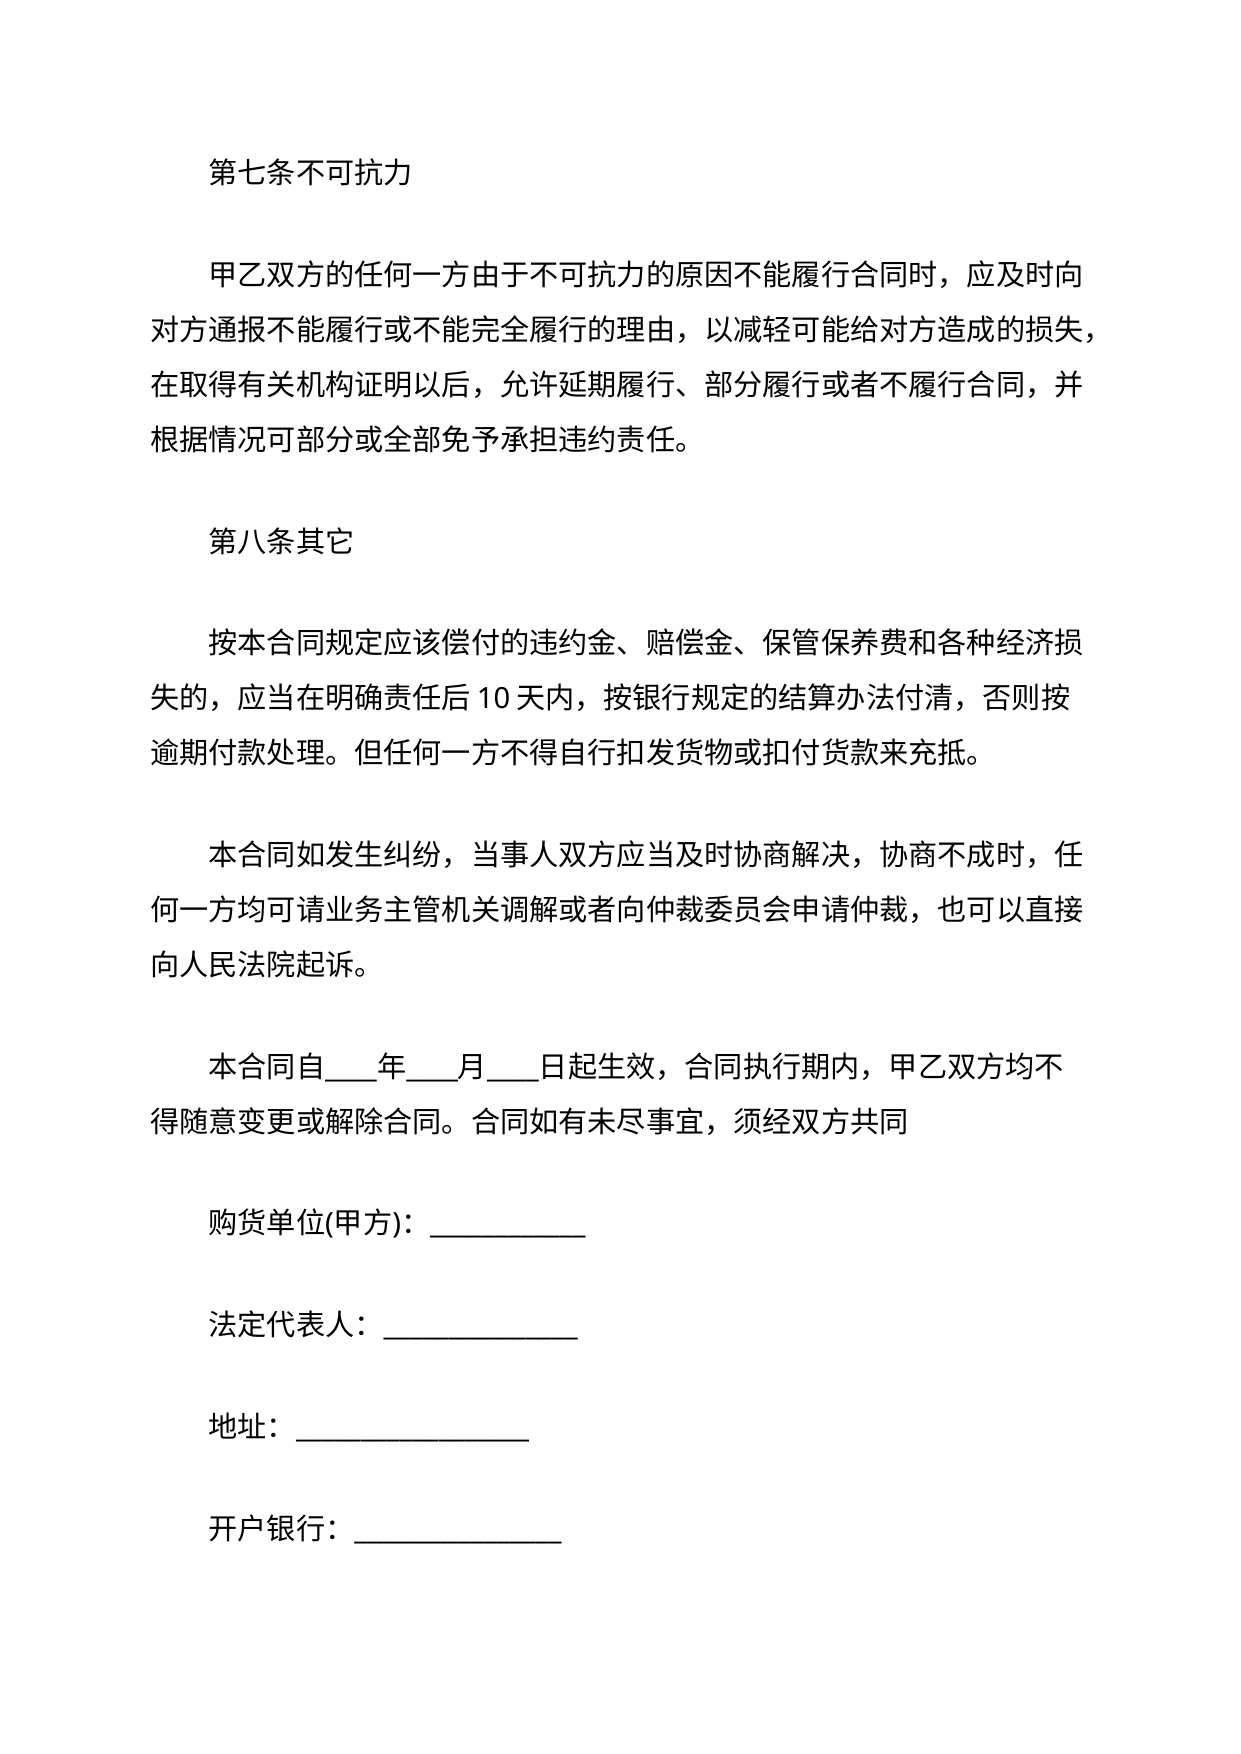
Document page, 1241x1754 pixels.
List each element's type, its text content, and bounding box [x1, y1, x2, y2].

text 甲乙双方的任何一方由于不可抗力的原因不能履行合同时，应及时向对方通报不能履行或不能完全履行的理由，以减轻可能给对方造成的损失，在取得有关机构证明以后，允许延期履行、部分履行或者不履行合同，并根据情况可部分或全部免予承担违约责任。 [150, 252, 1090, 459]
text 第七条不可抗力 [150, 150, 1090, 192]
text 法定代表人：_______________ [150, 1302, 1090, 1344]
text 开户银行：________________ [150, 1506, 1090, 1548]
text 按本合同规定应该偿付的违约金、赔偿金、保管保养费和各种经济损失的，应当在明确责任后10天内，按银行规定的结算办法付清，否则按逾期付款处理。但任何一方不得自行扣发货物或扣付货款来充抵。 [150, 620, 1090, 772]
text 本合同如发生纠纷，当事人双方应当及时协商解决，协商不成时，任何一方均可请业务主管机关调解或者向仲裁委员会申请仲裁，也可以直接向人民法院起诉。 [150, 832, 1090, 984]
text 第八条其它 [150, 518, 1090, 561]
text 购货单位(甲方)：____________ [150, 1200, 1090, 1242]
text 本合同自____年____月____日起生效，合同执行期内，甲乙双方均不得随意变更或解除合同。合同如有未尽事宜，须经双方共同 [150, 1043, 1090, 1141]
text 地址：__________________ [150, 1404, 1090, 1446]
